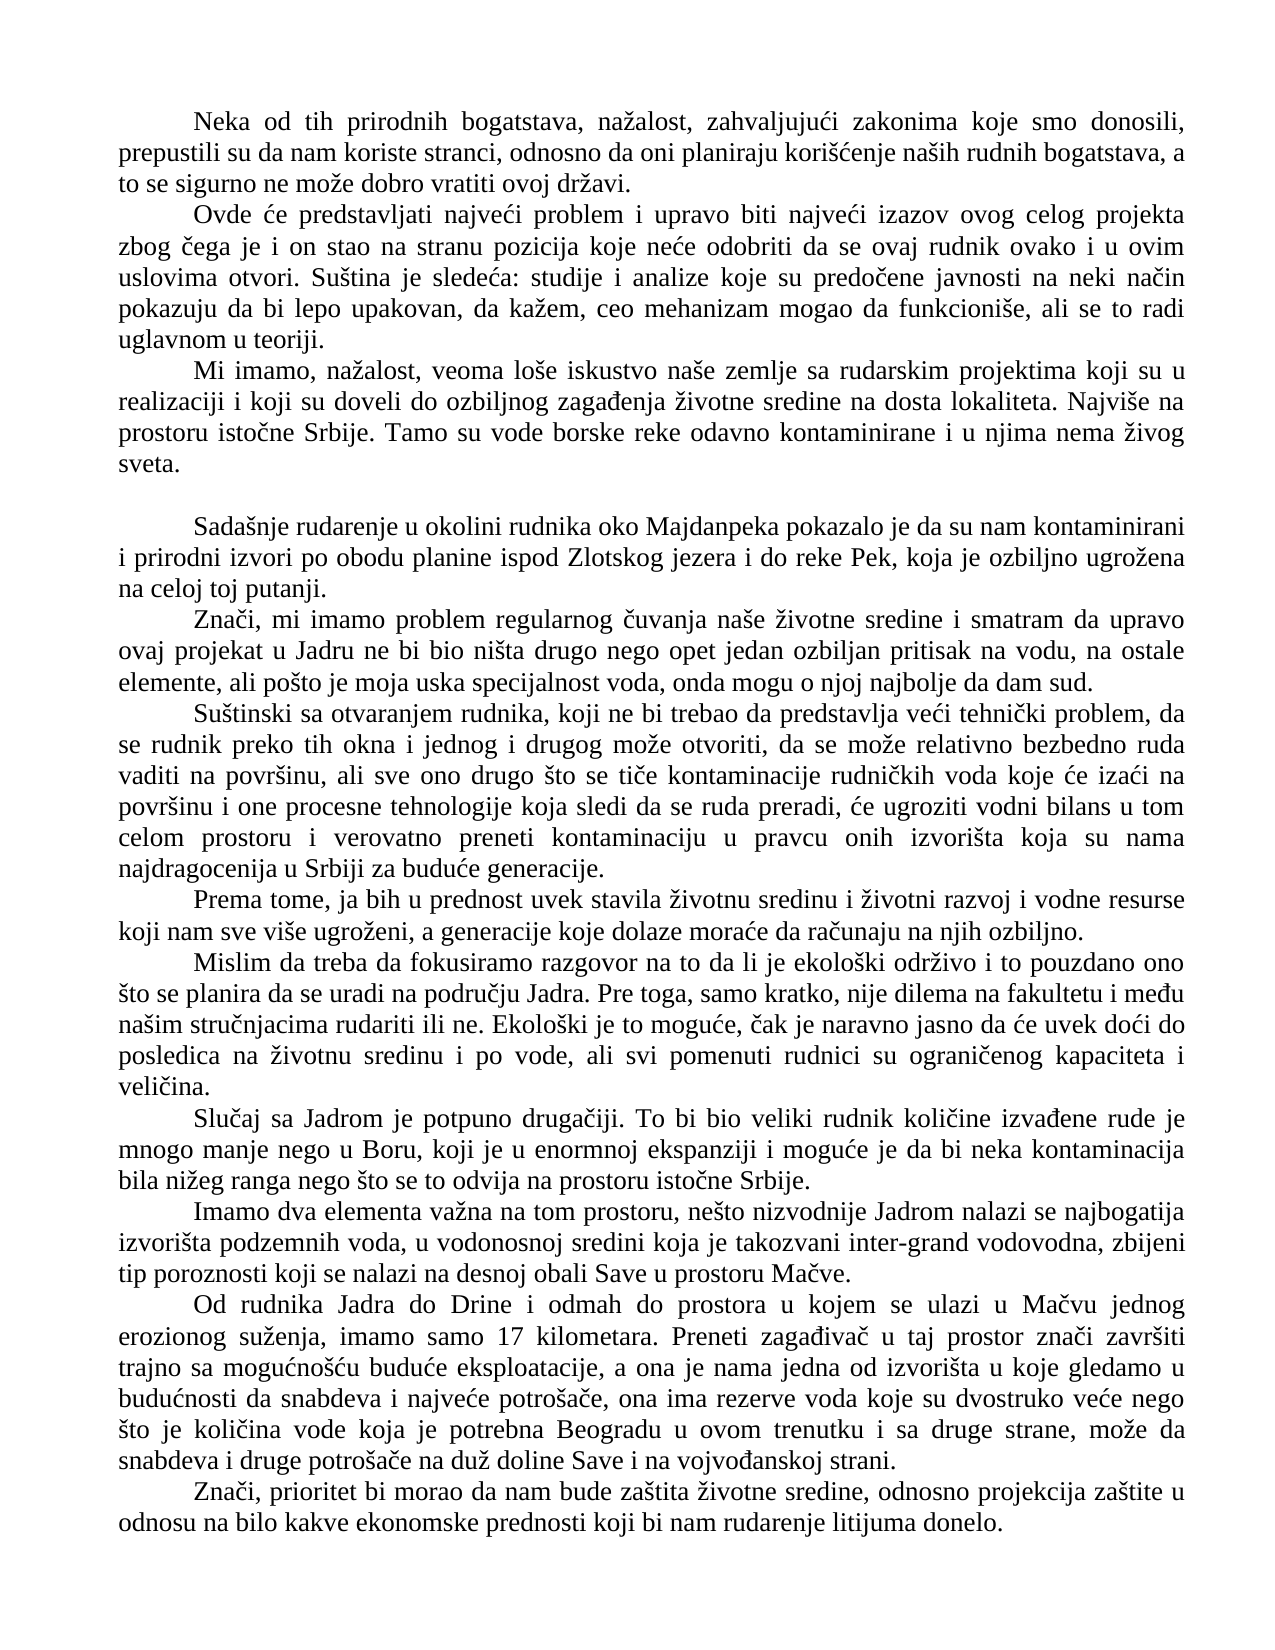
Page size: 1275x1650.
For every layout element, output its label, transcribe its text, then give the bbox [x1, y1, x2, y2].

text Sadašnje rudarenje u okolini rudnika oko Majdanpeka pokazalo je da su nam kontaminirani i prirodni izvori po obodu planine ispod Zlotskog jezera i do reke Pek, koja je ozbiljno ugrožena na celoj toj putanji. [118, 510, 1186, 603]
text Znači, mi imamo problem regularnog čuvanja naše životne sredine i smatram da upravo ovaj projekat u Jadru ne bi bio ništa drugo nego opet jedan ozbiljan pritisak na vodu, na ostale elemente, ali pošto je moja uska specijalnost voda, onda mogu o njoj najbolje da dam sud. [118, 603, 1186, 697]
text Neka od tih prirodnih bogatstava, nažalost, zahvaljujući zakonima koje smo donosili, prepustili su da nam koriste stranci, odnosno da oni planiraju korišćenje naših rudnih bogatstava, a to se sigurno ne može dobro vratiti ovoj državi. [118, 105, 1186, 198]
text Slučaj sa Jadrom je potpuno drugačiji. To bi bio veliki rudnik količine izvađene rude je mnogo manje nego u Boru, koji je u enormnoj ekspanziji i moguće je da bi neka kontaminacija bila nižeg ranga nego što se to odvija na prostoru istočne Srbije. [118, 1102, 1186, 1195]
text Suštinski sa otvaranjem rudnika, koji ne bi trebao da predstavlja veći tehnički problem, da se rudnik preko tih okna i jednog i drugog može otvoriti, da se može relativno bezbedno ruda vaditi na površinu, ali sve ono drugo što se tiče kontaminacije rudničkih voda koje će izaći na površinu i one procesne tehnologije koja sledi da se ruda preradi, će ugroziti vodni bilans u tom celom prostoru i verovatno preneti kontaminaciju u pravcu onih izvorišta koja su nama najdragocenija u Srbiji za buduće generacije. [118, 697, 1186, 884]
text Znači, prioritet bi morao da nam bude zaštita životne sredine, odnosno projekcija zaštite u odnosu na bilo kakve ekonomske prednosti koji bi nam rudarenje litijuma donelo. [118, 1475, 1186, 1538]
text Prema tome, ja bih u prednost uvek stavila životnu sredinu i životni razvoj i vodne resurse koji nam sve više ugroženi, a generacije koje dolaze moraće da računaju na njih ozbiljno. [118, 884, 1186, 946]
text Ovde će predstavljati najveći problem i upravo biti najveći izazov ovog celog projekta zbog čega je i on stao na stranu pozicija koje neće odobriti da se ovaj rudnik ovako i u ovim uslovima otvori. Suština je sledeća: studije i analize koje su predočene javnosti na neki način pokazuju da bi lepo upakovan, da kažem, ceo mehanizam mogao da funkcioniše, ali se to radi uglavnom u teoriji. [118, 198, 1186, 354]
text Mi imamo, nažalost, veoma loše iskustvo naše zemlje sa rudarskim projektima koji su u realizaciji i koji su doveli do ozbiljnog zagađenja životne sredine na dosta lokaliteta. Najviše na prostoru istočne Srbije. Tamo su vode borske reke odavno kontaminirane i u njima nema živog sveta. [118, 354, 1186, 479]
text Imamo dva elementa važna na tom prostoru, nešto nizvodnije Jadrom nalazi se najbogatija izvorišta podzemnih voda, u vodonosnoj sredini koja je takozvani inter-grand vodovodna, zbijeni tip poroznosti koji se nalazi na desnoj obali Save u prostoru Mačve. [118, 1195, 1186, 1288]
text Mislim da treba da fokusiramo razgovor na to da li je ekološki održivo i to pouzdano ono što se planira da se uradi na području Jadra. Pre toga, samo kratko, nije dilema na fakultetu i među našim stručnjacima rudariti ili ne. Ekološki je to moguće, čak je naravno jasno da će uvek doći do posledica na životnu sredinu i po vode, ali svi pomenuti rudnici su ograničenog kapaciteta i veličina. [118, 946, 1186, 1102]
text Od rudnika Jadra do Drine i odmah do prostora u kojem se ulazi u Mačvu jednog erozionog suženja, imamo samo 17 kilometara. Preneti zagađivač u taj prostor znači završiti trajno sa mogućnošću buduće eksploatacije, a ona je nama jedna od izvorišta u koje gledamo u budućnosti da snabdeva i najveće potrošače, ona ima rezerve voda koje su dvostruko veće nego što je količina vode koja je potrebna Beogradu u ovom trenutku i sa druge strane, može da snabdeva i druge potrošače na duž doline Save i na vojvođanskoj strani. [118, 1288, 1186, 1475]
